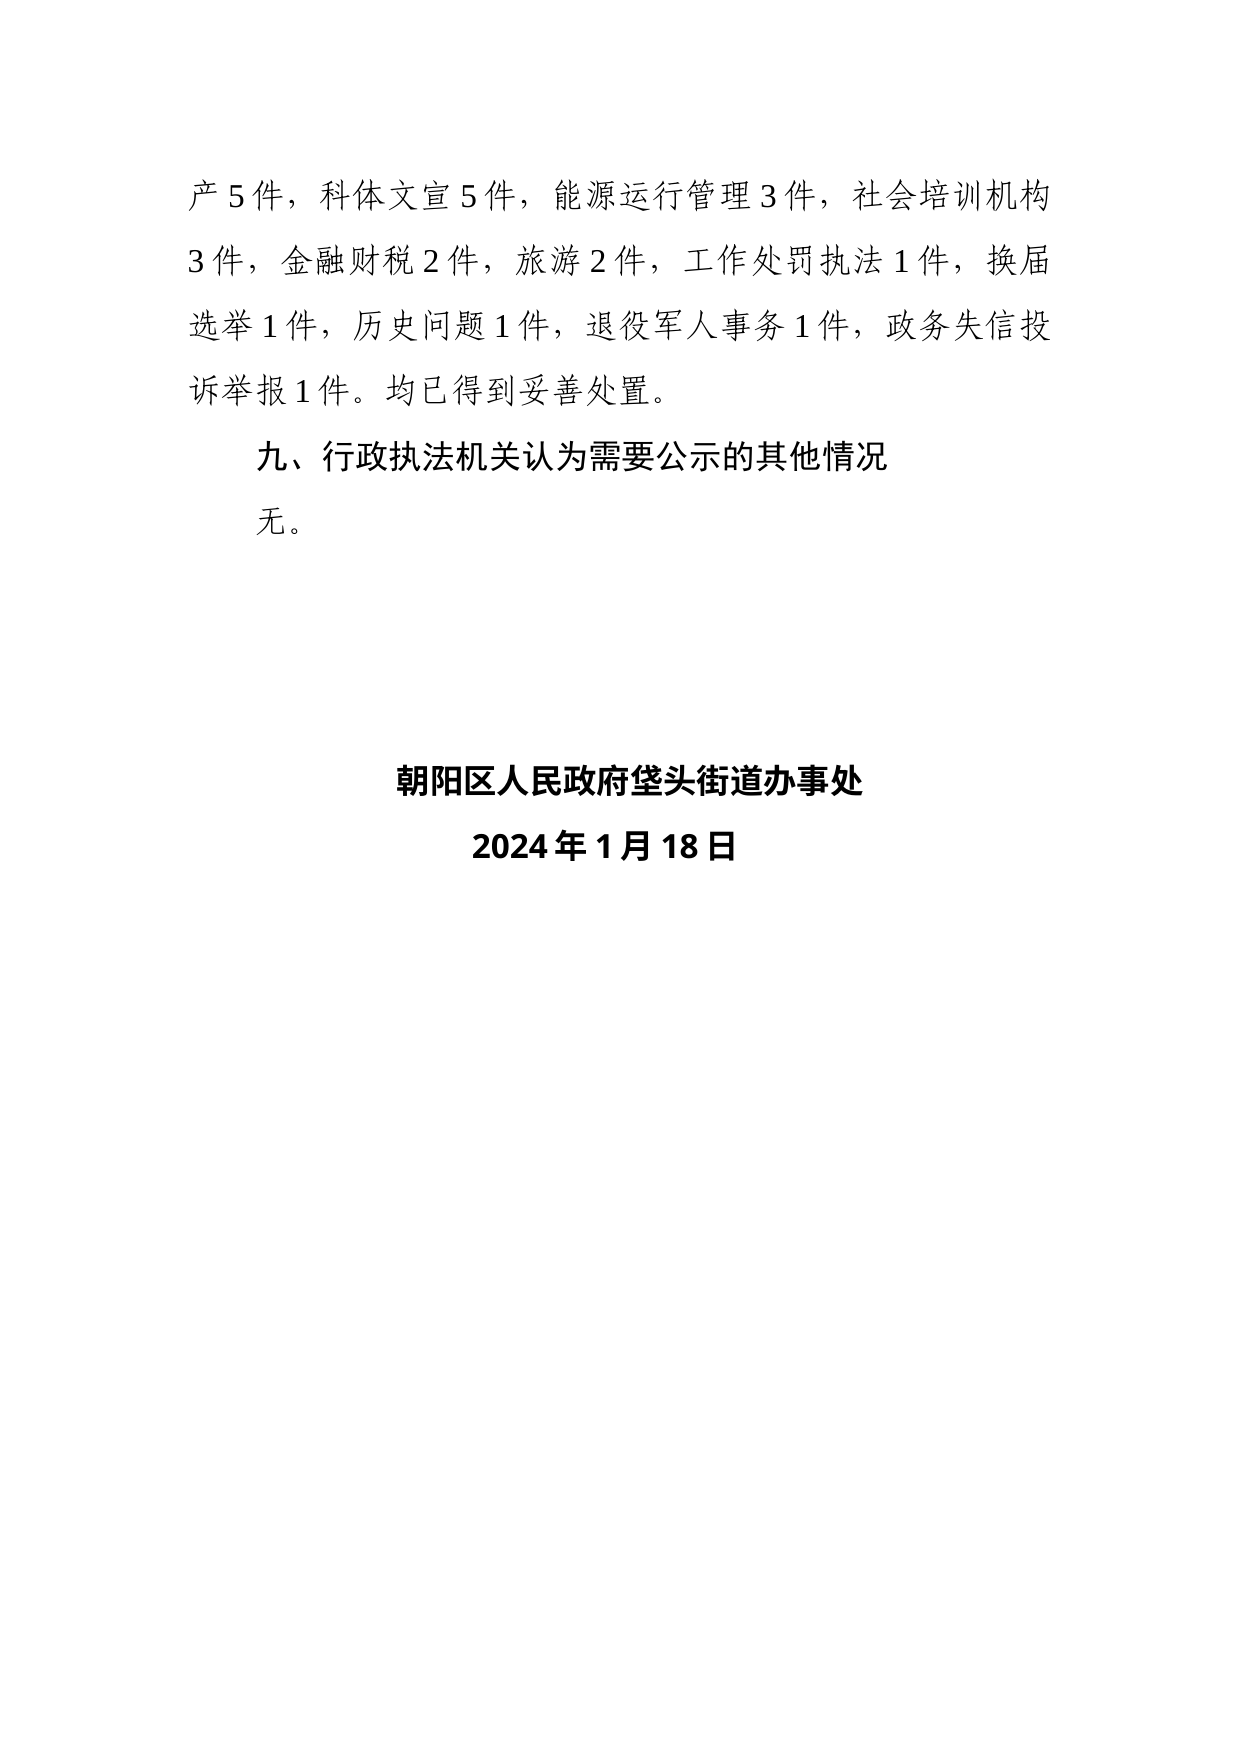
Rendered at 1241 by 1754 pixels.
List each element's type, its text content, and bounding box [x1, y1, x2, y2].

text 无。 [187, 487, 1053, 552]
text 朝阳区人民政府垡头街道办事处 [187, 747, 1053, 812]
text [187, 162, 1053, 422]
text 九、行政执法机关认为需要公示的其他情况 [187, 422, 1053, 487]
text 2024年1月18日 [187, 812, 1053, 877]
